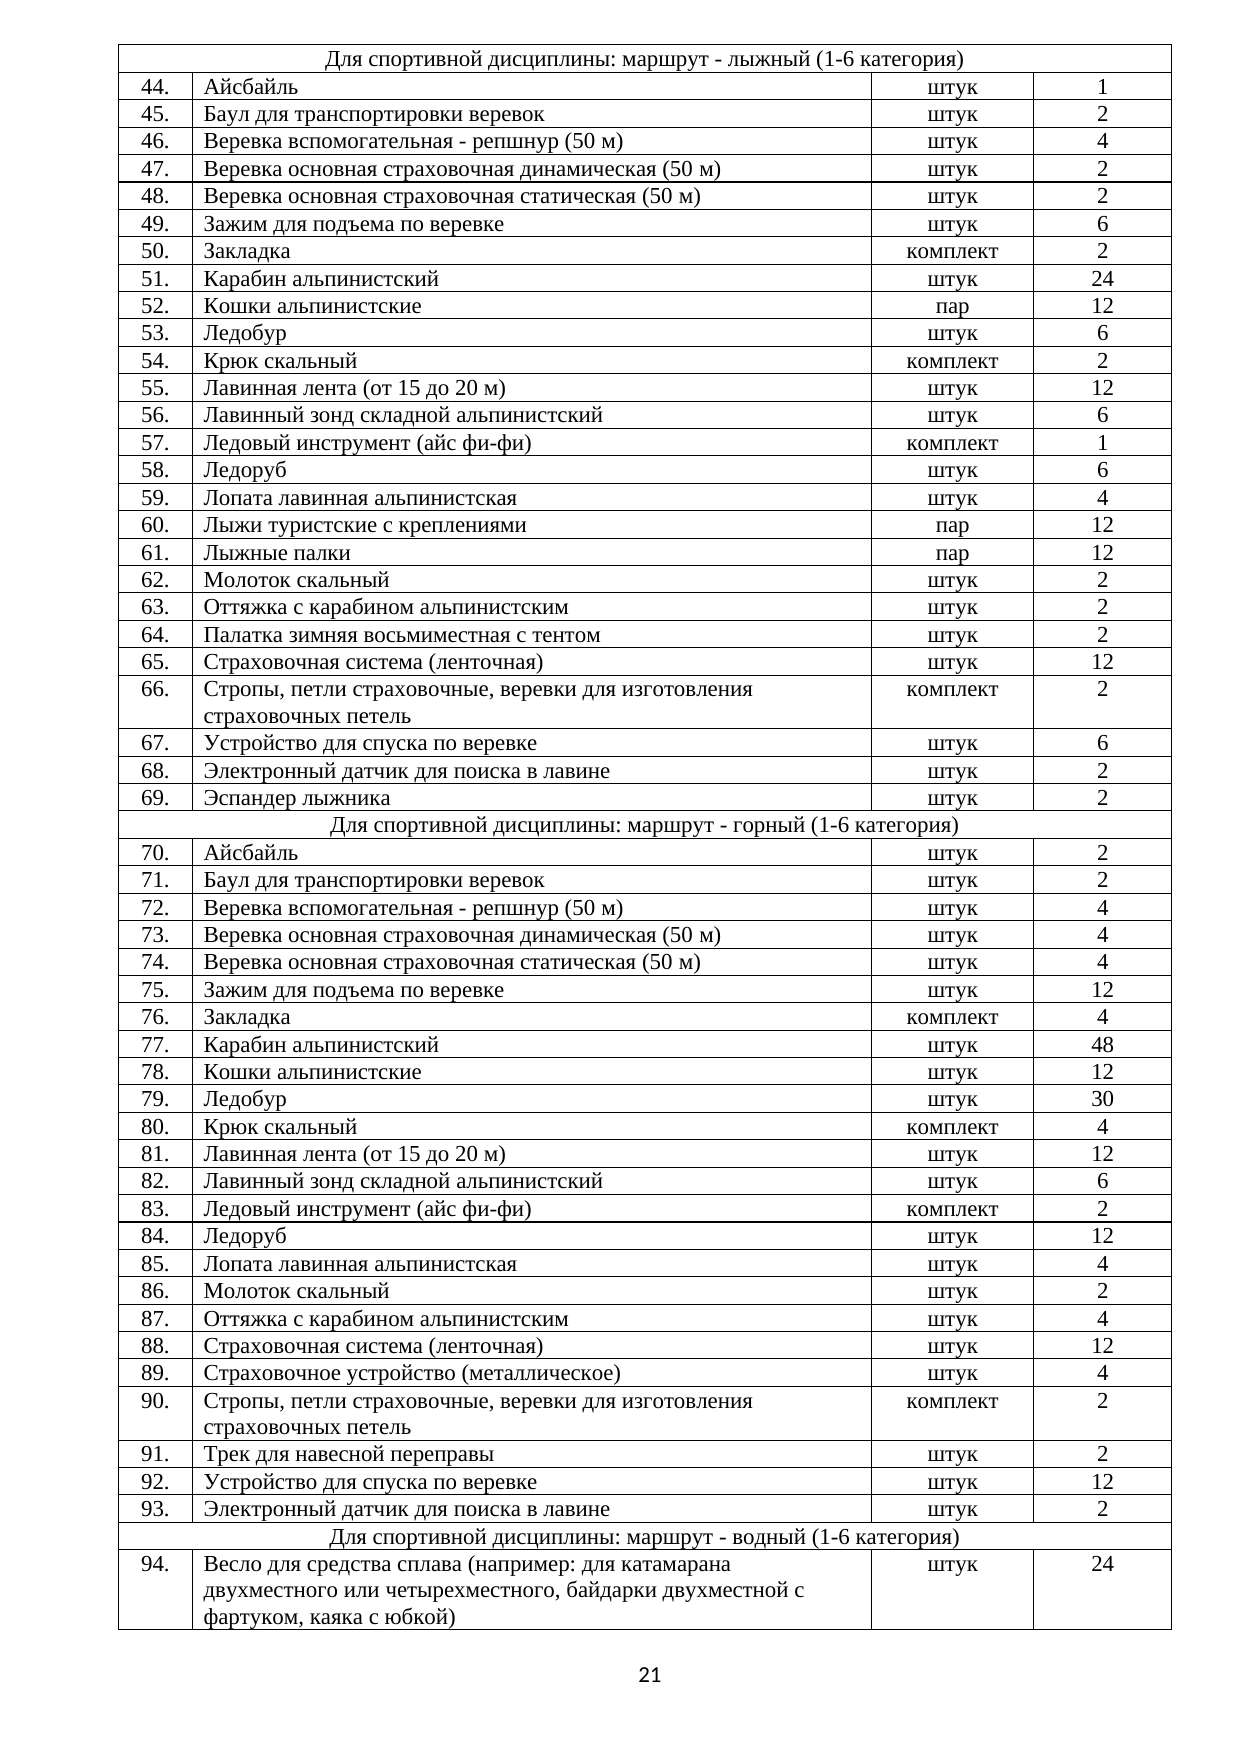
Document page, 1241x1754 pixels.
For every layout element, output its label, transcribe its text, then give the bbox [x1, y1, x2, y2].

table_cell 12 [1034, 1058, 1171, 1084]
table_cell 2 [1034, 593, 1171, 620]
table_cell Веревка вспомогательная - репшнур (50 м) [193, 894, 871, 920]
table_cell 69. [119, 784, 192, 810]
table_cell 2 [1034, 784, 1171, 810]
table_cell 4 [1034, 1359, 1171, 1386]
table_cell 74. [119, 949, 192, 975]
table_cell Молоток скальный [193, 1277, 871, 1303]
table_cell 64. [119, 621, 192, 647]
table_cell Карабин альпинистский [193, 1031, 871, 1057]
table_cell Ледовый инструмент (айс фи-фи) [193, 429, 871, 455]
table_cell комплект [872, 1195, 1033, 1221]
table_cell Крюк скальный [193, 1113, 871, 1139]
table_cell комплект [872, 1113, 1033, 1139]
table_cell 4 [1034, 921, 1171, 947]
table_cell Баул для транспортировки веревок [193, 866, 871, 893]
table_cell штук [872, 1441, 1033, 1467]
table_cell 52. [119, 292, 192, 318]
table_cell Ледоруб [193, 456, 871, 483]
table_cell Оттяжка с карабином альпинистским [193, 1305, 871, 1331]
table_cell Лавинный зонд складной альпинистский [193, 1168, 871, 1194]
table_cell комплект [872, 676, 1033, 728]
table_cell 24 [1034, 265, 1171, 291]
table_cell Оттяжка с карабином альпинистским [193, 593, 871, 620]
table_cell штук [872, 784, 1033, 810]
table_cell Для спортивной дисциплины: маршрут - горный (1-6 категория) [119, 811, 1171, 838]
table_cell 86. [119, 1277, 192, 1303]
table_cell 66. [119, 676, 192, 728]
table_cell 81. [119, 1140, 192, 1167]
table_cell штук [872, 1168, 1033, 1194]
table_cell Электронный датчик для поиска в лавине [193, 757, 871, 783]
table_cell 2 [1034, 757, 1171, 783]
table_cell штук [872, 1550, 1033, 1629]
table_cell Лыжи туристские с креплениями [193, 511, 871, 537]
table_cell 85. [119, 1250, 192, 1276]
table_cell штук [872, 949, 1033, 975]
table_cell 12 [1034, 1223, 1171, 1249]
table_cell штук [872, 566, 1033, 592]
table_cell 2 [1034, 1195, 1171, 1221]
table_cell 73. [119, 921, 192, 947]
table_cell Карабин альпинистский [193, 265, 871, 291]
table_cell Лавинный зонд складной альпинистский [193, 402, 871, 428]
table_cell Баул для транспортировки веревок [193, 100, 871, 127]
table_cell Веревка вспомогательная - репшнур (50 м) [193, 128, 871, 154]
table_cell штук [872, 894, 1033, 920]
table_cell 6 [1034, 1168, 1171, 1194]
table_cell 80. [119, 1113, 192, 1139]
table_cell 4 [1034, 1250, 1171, 1276]
table_cell штук [872, 976, 1033, 1002]
table_cell 79. [119, 1085, 192, 1112]
table_cell 12 [1034, 1140, 1171, 1167]
table_cell 65. [119, 648, 192, 674]
table_cell Для спортивной дисциплины: маршрут - лыжный (1-6 категория) [119, 45, 1171, 72]
table_cell Ледоруб [193, 1223, 871, 1249]
table_cell 12 [1034, 539, 1171, 565]
table_cell Лопата лавинная альпинистская [193, 1250, 871, 1276]
table_cell штук [872, 319, 1033, 346]
table_cell Лавинная лента (от 15 до 20 м) [193, 1140, 871, 1167]
table_cell 6 [1034, 402, 1171, 428]
table_cell 2 [1034, 621, 1171, 647]
table_cell 6 [1034, 210, 1171, 236]
table_cell штук [872, 456, 1033, 483]
table_cell 58. [119, 456, 192, 483]
table_cell 91. [119, 1441, 192, 1467]
table_cell Устройство для спуска по веревке [193, 1468, 871, 1494]
table_cell 12 [1034, 511, 1171, 537]
table_cell Трек для навесной переправы [193, 1441, 871, 1467]
table_cell Ледобур [193, 1085, 871, 1112]
table_cell штук [872, 100, 1033, 127]
table_cell комплект [872, 1387, 1033, 1439]
table_cell Лыжные палки [193, 539, 871, 565]
table_cell Устройство для спуска по веревке [193, 729, 871, 756]
table_cell Кошки альпинистские [193, 292, 871, 318]
table_cell 83. [119, 1195, 192, 1221]
table_cell 2 [1034, 676, 1171, 728]
table_cell 77. [119, 1031, 192, 1057]
table_cell 2 [1034, 237, 1171, 263]
table_cell 89. [119, 1359, 192, 1386]
table_cell 6 [1034, 729, 1171, 756]
table_cell Электронный датчик для поиска в лавине [193, 1495, 871, 1522]
table_cell Страховочная система (ленточная) [193, 648, 871, 674]
table_cell штук [872, 621, 1033, 647]
table_cell штук [872, 210, 1033, 236]
table_cell 75. [119, 976, 192, 1002]
table_cell 4 [1034, 484, 1171, 510]
table_cell 2 [1034, 347, 1171, 373]
table_cell штук [872, 1058, 1033, 1084]
table_cell Палатка зимняя восьмиместная с тентом [193, 621, 871, 647]
table_cell 70. [119, 839, 192, 865]
table_cell комплект [872, 1003, 1033, 1029]
table_cell 1 [1034, 73, 1171, 99]
table_cell штук [872, 73, 1033, 99]
table_cell 93. [119, 1495, 192, 1522]
table_cell штук [872, 1250, 1033, 1276]
table_cell 12 [1034, 374, 1171, 401]
table_cell Для спортивной дисциплины: маршрут - водный (1-6 категория) [119, 1523, 1171, 1549]
table_cell Страховочная система (ленточная) [193, 1332, 871, 1358]
table_cell 59. [119, 484, 192, 510]
table_cell 67. [119, 729, 192, 756]
table_cell штук [872, 839, 1033, 865]
table_cell штук [872, 1332, 1033, 1358]
table_cell 2 [1034, 1277, 1171, 1303]
table_cell 61. [119, 539, 192, 565]
table_cell Стропы, петли страховочные, веревки для изготовления страховочных петель [193, 1387, 871, 1439]
table_cell Весло для средства сплава (например: для катамарана двухместного или четырехместного, байдарки двухместной с фартуком, каяка с юбкой) [193, 1550, 871, 1629]
table_cell Веревка основная страховочная статическая (50 м) [193, 183, 871, 209]
table_cell 60. [119, 511, 192, 537]
table_cell 45. [119, 100, 192, 127]
table_cell пар [872, 292, 1033, 318]
table_cell 2 [1034, 183, 1171, 209]
table_cell пар [872, 511, 1033, 537]
table_cell 57. [119, 429, 192, 455]
table_cell 4 [1034, 1003, 1171, 1029]
table_cell 90. [119, 1387, 192, 1439]
table_cell штук [872, 1140, 1033, 1167]
table_cell 44. [119, 73, 192, 99]
table_cell 53. [119, 319, 192, 346]
table_cell штук [872, 155, 1033, 181]
table_cell 62. [119, 566, 192, 592]
table_cell 78. [119, 1058, 192, 1084]
table_cell Веревка основная страховочная динамическая (50 м) [193, 921, 871, 947]
table_cell штук [872, 1495, 1033, 1522]
table_cell комплект [872, 237, 1033, 263]
table_cell 2 [1034, 155, 1171, 181]
table_cell 2 [1034, 566, 1171, 592]
table_cell 48 [1034, 1031, 1171, 1057]
table_cell штук [872, 402, 1033, 428]
table_cell 12 [1034, 1332, 1171, 1358]
table_cell Зажим для подъема по веревке [193, 210, 871, 236]
table_cell комплект [872, 429, 1033, 455]
table_cell Веревка основная страховочная статическая (50 м) [193, 949, 871, 975]
table_cell Лопата лавинная альпинистская [193, 484, 871, 510]
table_cell Кошки альпинистские [193, 1058, 871, 1084]
table_cell 4 [1034, 949, 1171, 975]
table_cell 82. [119, 1168, 192, 1194]
table_cell Закладка [193, 237, 871, 263]
table_cell 47. [119, 155, 192, 181]
table_cell Веревка основная страховочная динамическая (50 м) [193, 155, 871, 181]
table_cell Ледобур [193, 319, 871, 346]
table_cell Закладка [193, 1003, 871, 1029]
table_cell 2 [1034, 100, 1171, 127]
table_cell штук [872, 1359, 1033, 1386]
table_cell пар [872, 539, 1033, 565]
table_cell штук [872, 648, 1033, 674]
table_cell 2 [1034, 1495, 1171, 1522]
table_cell штук [872, 1223, 1033, 1249]
table_cell 54. [119, 347, 192, 373]
table_cell 94. [119, 1550, 192, 1629]
table_cell комплект [872, 347, 1033, 373]
table_cell 51. [119, 265, 192, 291]
table_cell 72. [119, 894, 192, 920]
table_cell штук [872, 866, 1033, 893]
table_cell 48. [119, 183, 192, 209]
table_cell штук [872, 374, 1033, 401]
table_cell штук [872, 265, 1033, 291]
table_cell штук [872, 484, 1033, 510]
table_cell 4 [1034, 894, 1171, 920]
table_cell 49. [119, 210, 192, 236]
table_cell 84. [119, 1223, 192, 1249]
table_cell 68. [119, 757, 192, 783]
table_cell Лавинная лента (от 15 до 20 м) [193, 374, 871, 401]
table_cell 71. [119, 866, 192, 893]
table_cell штук [872, 183, 1033, 209]
table_cell 46. [119, 128, 192, 154]
table_cell Айсбайль [193, 73, 871, 99]
table_cell 12 [1034, 292, 1171, 318]
table_cell Ледовый инструмент (айс фи-фи) [193, 1195, 871, 1221]
table_cell штук [872, 128, 1033, 154]
table_cell штук [872, 1085, 1033, 1112]
table_cell 2 [1034, 866, 1171, 893]
table_cell Айсбайль [193, 839, 871, 865]
table_cell штук [872, 757, 1033, 783]
table_cell 56. [119, 402, 192, 428]
table_cell Эспандер лыжника [193, 784, 871, 810]
table_cell Страховочное устройство (металлическое) [193, 1359, 871, 1386]
table_cell Крюк скальный [193, 347, 871, 373]
table_cell 76. [119, 1003, 192, 1029]
table_cell 50. [119, 237, 192, 263]
table_cell 4 [1034, 1305, 1171, 1331]
table_cell штук [872, 729, 1033, 756]
table_cell штук [872, 1305, 1033, 1331]
table_cell 24 [1034, 1550, 1171, 1629]
table_cell 4 [1034, 128, 1171, 154]
table_cell 12 [1034, 648, 1171, 674]
table_cell штук [872, 1031, 1033, 1057]
table_cell 12 [1034, 976, 1171, 1002]
table_cell штук [872, 921, 1033, 947]
table_cell 88. [119, 1332, 192, 1358]
table_cell 2 [1034, 1441, 1171, 1467]
table_cell 2 [1034, 1387, 1171, 1439]
table_cell 2 [1034, 839, 1171, 865]
table_cell 12 [1034, 1468, 1171, 1494]
table_cell 1 [1034, 429, 1171, 455]
table_cell штук [872, 1468, 1033, 1494]
table_cell 63. [119, 593, 192, 620]
table_cell 6 [1034, 319, 1171, 346]
table_cell Зажим для подъема по веревке [193, 976, 871, 1002]
table_cell 92. [119, 1468, 192, 1494]
table_cell 30 [1034, 1085, 1171, 1112]
table_cell 87. [119, 1305, 192, 1331]
table_cell 4 [1034, 1113, 1171, 1139]
table_cell штук [872, 1277, 1033, 1303]
table_cell 55. [119, 374, 192, 401]
table_cell Стропы, петли страховочные, веревки для изготовления страховочных петель [193, 676, 871, 728]
table_cell штук [872, 593, 1033, 620]
table_cell 6 [1034, 456, 1171, 483]
table_cell Молоток скальный [193, 566, 871, 592]
